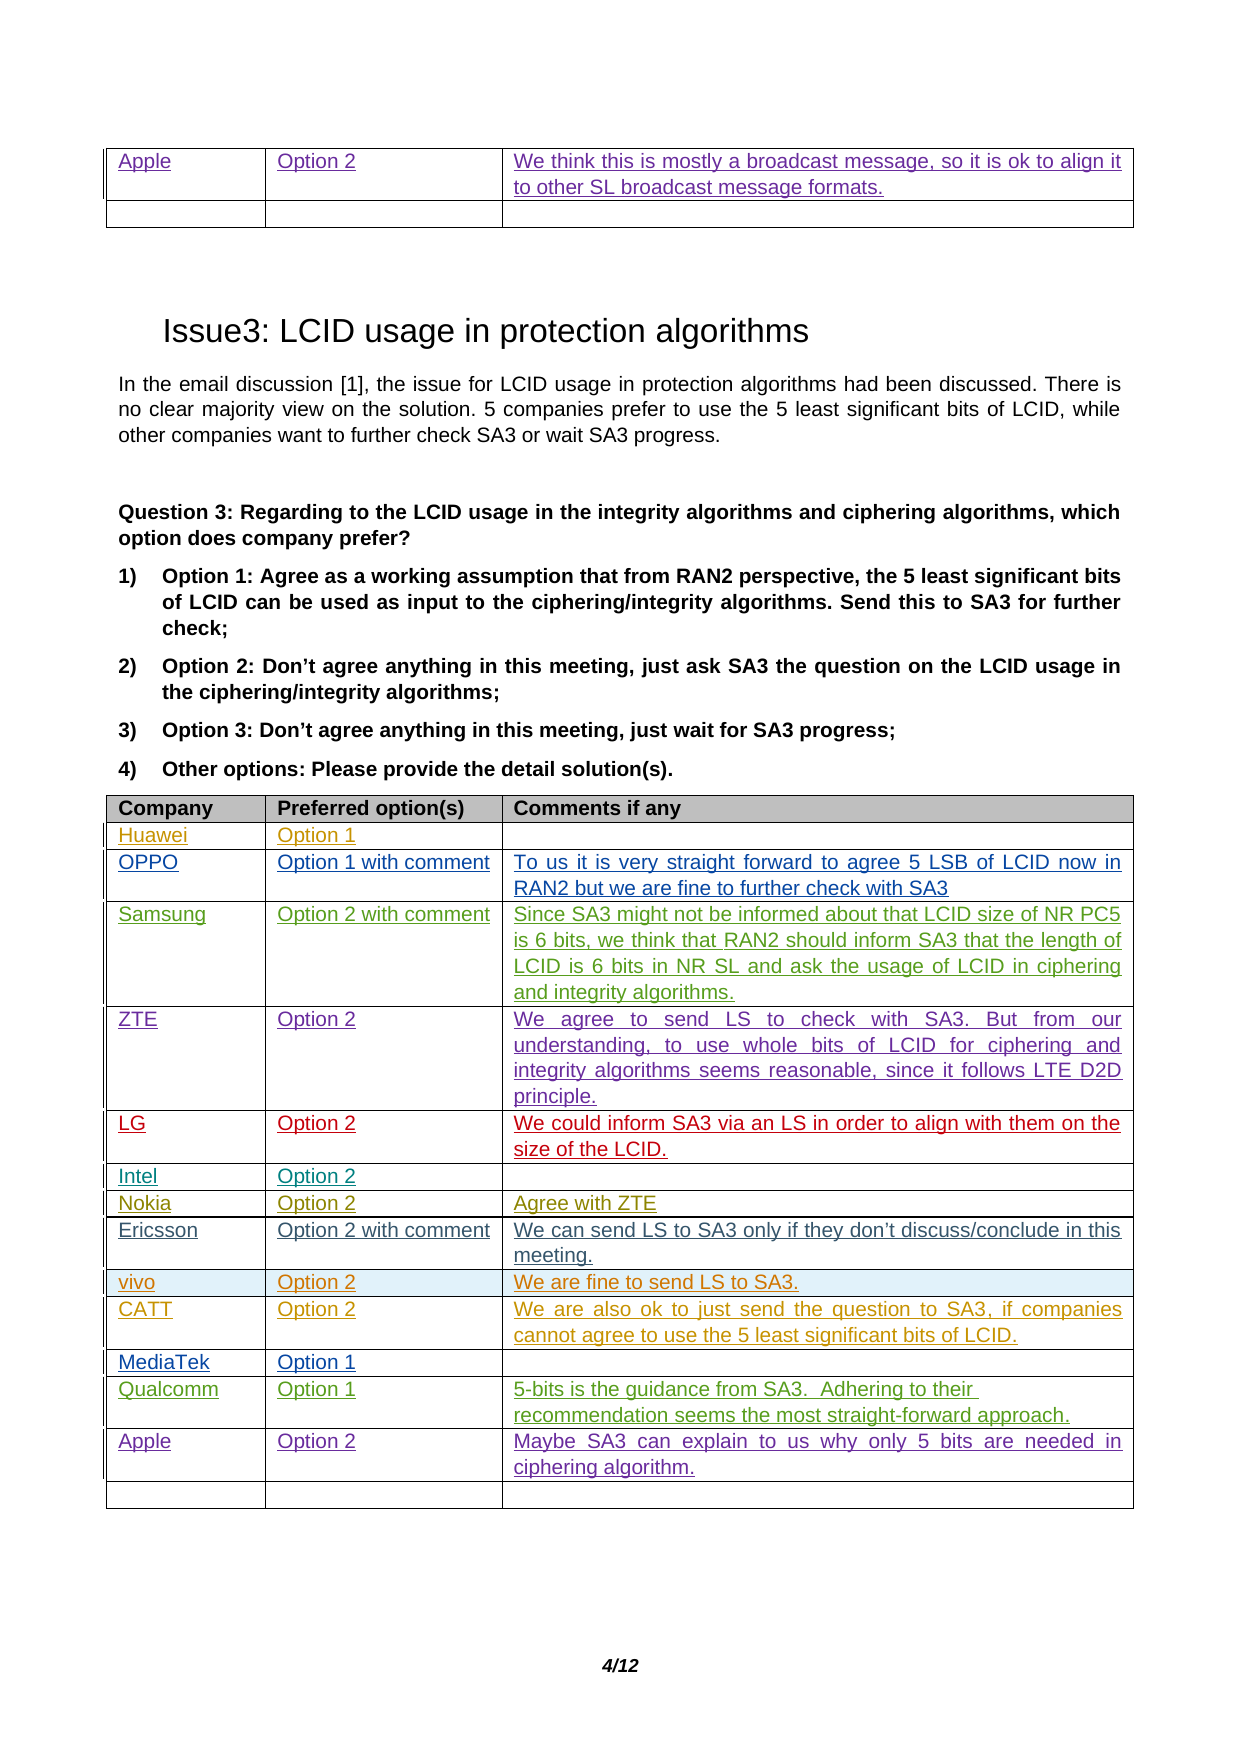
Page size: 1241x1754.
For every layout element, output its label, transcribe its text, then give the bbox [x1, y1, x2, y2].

table_cell [503, 1191, 1133, 1216]
table_cell [503, 850, 1133, 901]
table_cell [266, 1218, 502, 1269]
table_cell [266, 823, 502, 848]
table_header Comments if any [503, 796, 1133, 822]
table_cell [503, 1297, 1133, 1349]
table_cell [107, 1164, 265, 1189]
text Question 3: Regarding to the LCID usage in the integrity algorithms and ciphering algorithms, which option does company prefer? [118, 500, 1122, 549]
table_cell [107, 1218, 265, 1269]
table_cell [266, 1377, 502, 1428]
table_cell [266, 850, 502, 901]
table_cell [266, 1482, 502, 1508]
table_cell [503, 201, 1133, 227]
table_cell [266, 1191, 502, 1216]
table_cell [107, 1429, 265, 1481]
table_cell [266, 201, 502, 227]
table_cell [503, 1164, 1133, 1189]
table_cell [503, 902, 1133, 1006]
table_cell [503, 1111, 1133, 1163]
table_cell [266, 149, 502, 200]
table_cell [266, 1111, 502, 1163]
table_cell [107, 1191, 265, 1216]
table_cell [503, 1350, 1133, 1376]
table_cell [266, 1350, 502, 1376]
table_header Company [107, 796, 265, 822]
table_cell [266, 902, 502, 1006]
table_cell [107, 823, 265, 848]
table_cell [107, 902, 265, 1006]
table_cell [503, 149, 1133, 200]
list Other options: Please provide the detail solution(s). [118, 756, 1122, 780]
table_cell [107, 1377, 265, 1428]
list Option 3: Don’t agree anything in this meeting, just wait for SA3 progress; [118, 718, 1122, 742]
table_cell [107, 850, 265, 901]
table_cell [107, 1350, 265, 1376]
table_cell [503, 1482, 1133, 1508]
table_cell [107, 1111, 265, 1163]
table_cell [107, 1007, 265, 1110]
table_cell [266, 1297, 502, 1349]
text In the email discussion [1], the issue for LCID usage in protection algorithms had been discussed. There is no clear majority view on the solution. 5 companies prefer to use the 5 least significant bits of LCID, while other companies want to further check SA3 or wait SA3 progress. [118, 371, 1122, 447]
table_cell [503, 1007, 1133, 1110]
table_cell [107, 1482, 265, 1508]
table_cell [107, 1297, 265, 1349]
table_cell [266, 1429, 502, 1481]
subtitle Issue3: LCID usage in protection algorithms [162, 311, 1122, 350]
table_cell [266, 1007, 502, 1110]
list Option 2: Don’t agree anything in this meeting, just ask SA3 the question on the LCID usage in the ciphering/integrity algorithms; [118, 654, 1122, 704]
table_cell [503, 1377, 1133, 1428]
table_cell [503, 823, 1133, 848]
table_cell [503, 1429, 1133, 1481]
table_header Preferred option(s) [266, 796, 502, 822]
table_cell [266, 1164, 502, 1189]
table_cell [107, 201, 265, 227]
table_cell [107, 149, 265, 200]
list Option 1: Agree as a working assumption that from RAN2 perspective, the 5 least significant bits of LCID can be used as input to the ciphering/integrity algorithms. Send this to SA3 for further check; [118, 564, 1122, 639]
table_cell [503, 1218, 1133, 1269]
